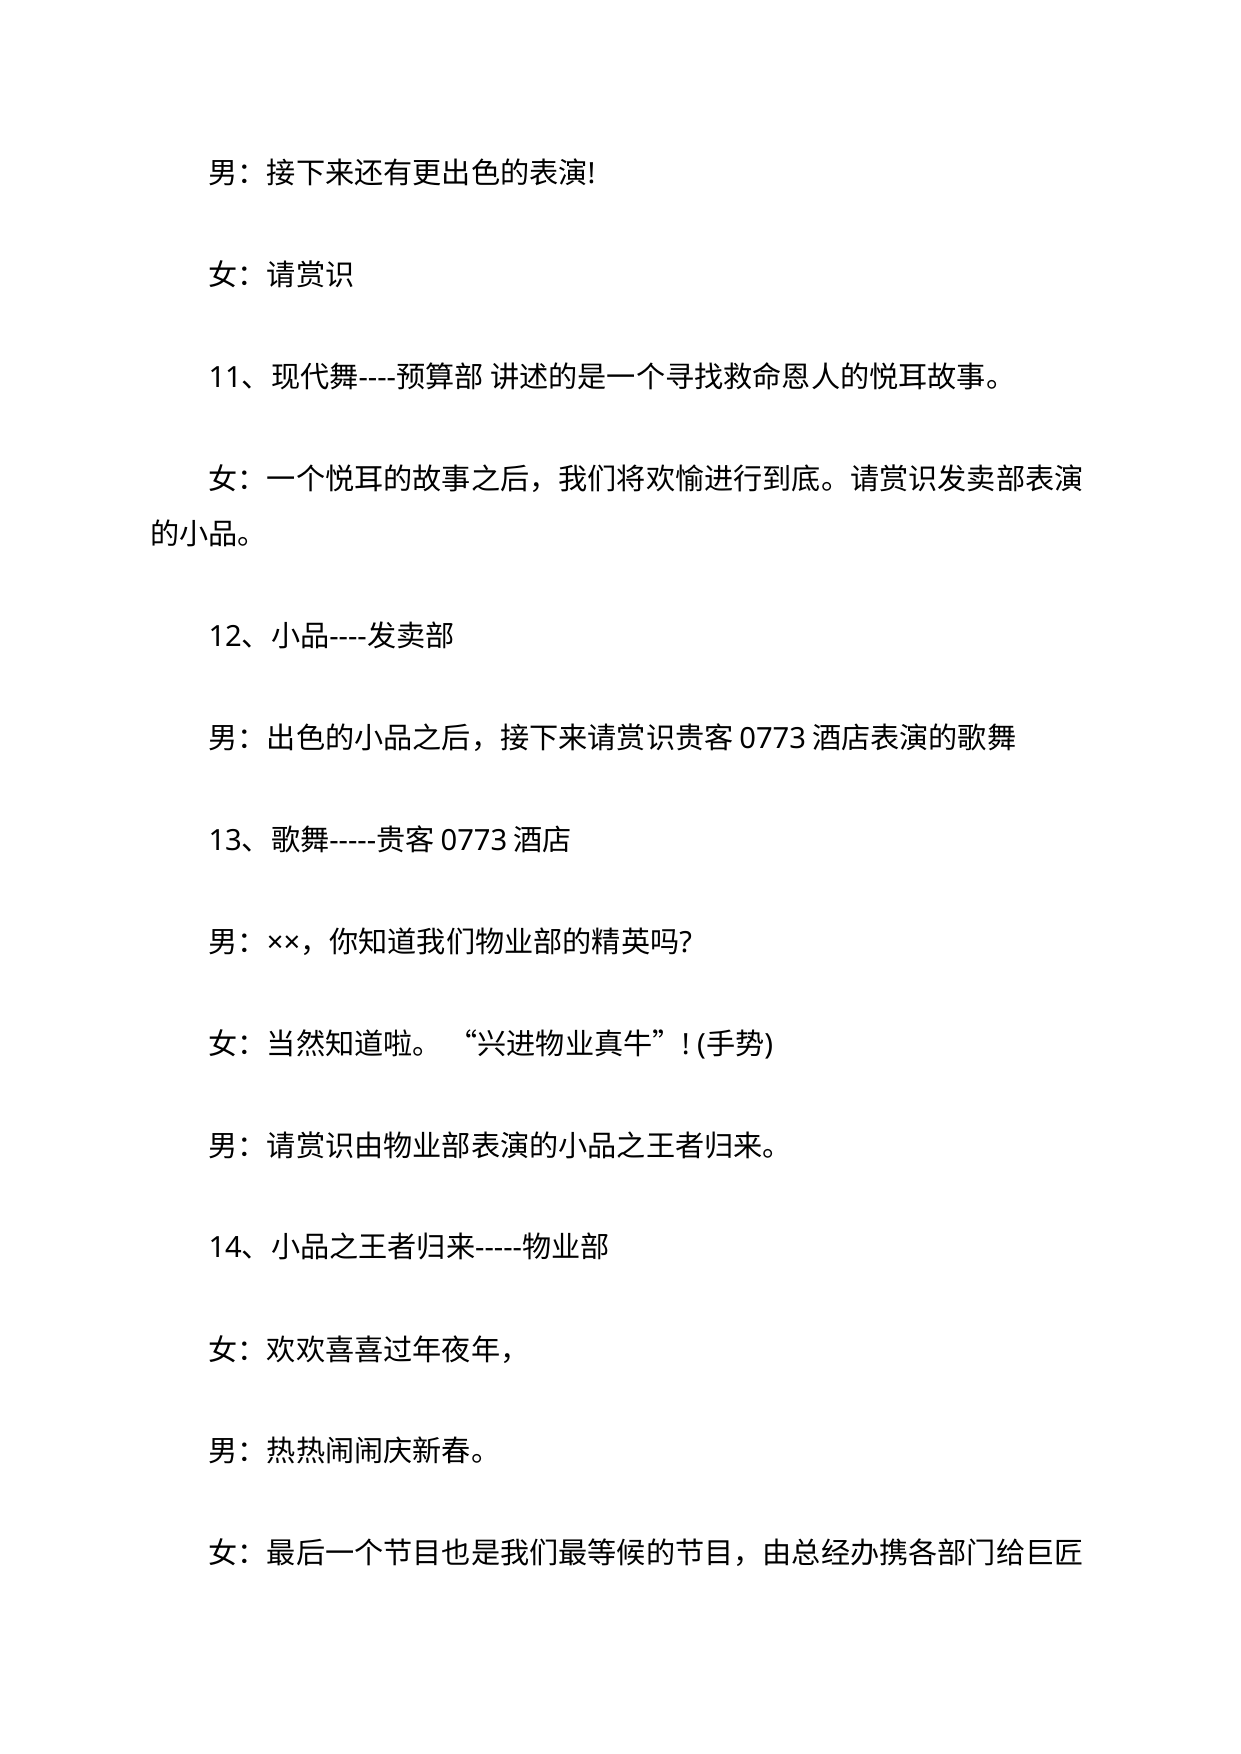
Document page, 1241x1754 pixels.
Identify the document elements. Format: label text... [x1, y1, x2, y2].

text 女：一个悦耳的故事之后，我们将欢愉进行到底。请赏识发卖部表演的小品。 [150, 456, 1090, 553]
text 女：欢欢喜喜过年夜年， [150, 1326, 1090, 1368]
text 12、小品----发卖部 [150, 612, 1090, 655]
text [150, 1529, 1090, 1572]
text 14、小品之王者归来-----物业部 [150, 1224, 1090, 1266]
text 男：接下来还有更出色的表演! [150, 150, 1090, 192]
text 男：热热闹闹庆新春。 [150, 1428, 1090, 1470]
text 女：请赏识 [150, 252, 1090, 294]
text 男：出色的小品之后，接下来请赏识贵客0773酒店表演的歌舞 [150, 714, 1090, 757]
text 男：××，你知道我们物业部的精英吗? [150, 918, 1090, 961]
text 13、歌舞-----贵客0773酒店 [150, 816, 1090, 859]
text 男：请赏识由物业部表演的小品之王者归来。 [150, 1122, 1090, 1164]
text 女：当然知道啦。 “兴进物业真牛”! (手势) [150, 1020, 1090, 1063]
text 11、现代舞----预算部 讲述的是一个寻找救命恩人的悦耳故事。 [150, 354, 1090, 396]
